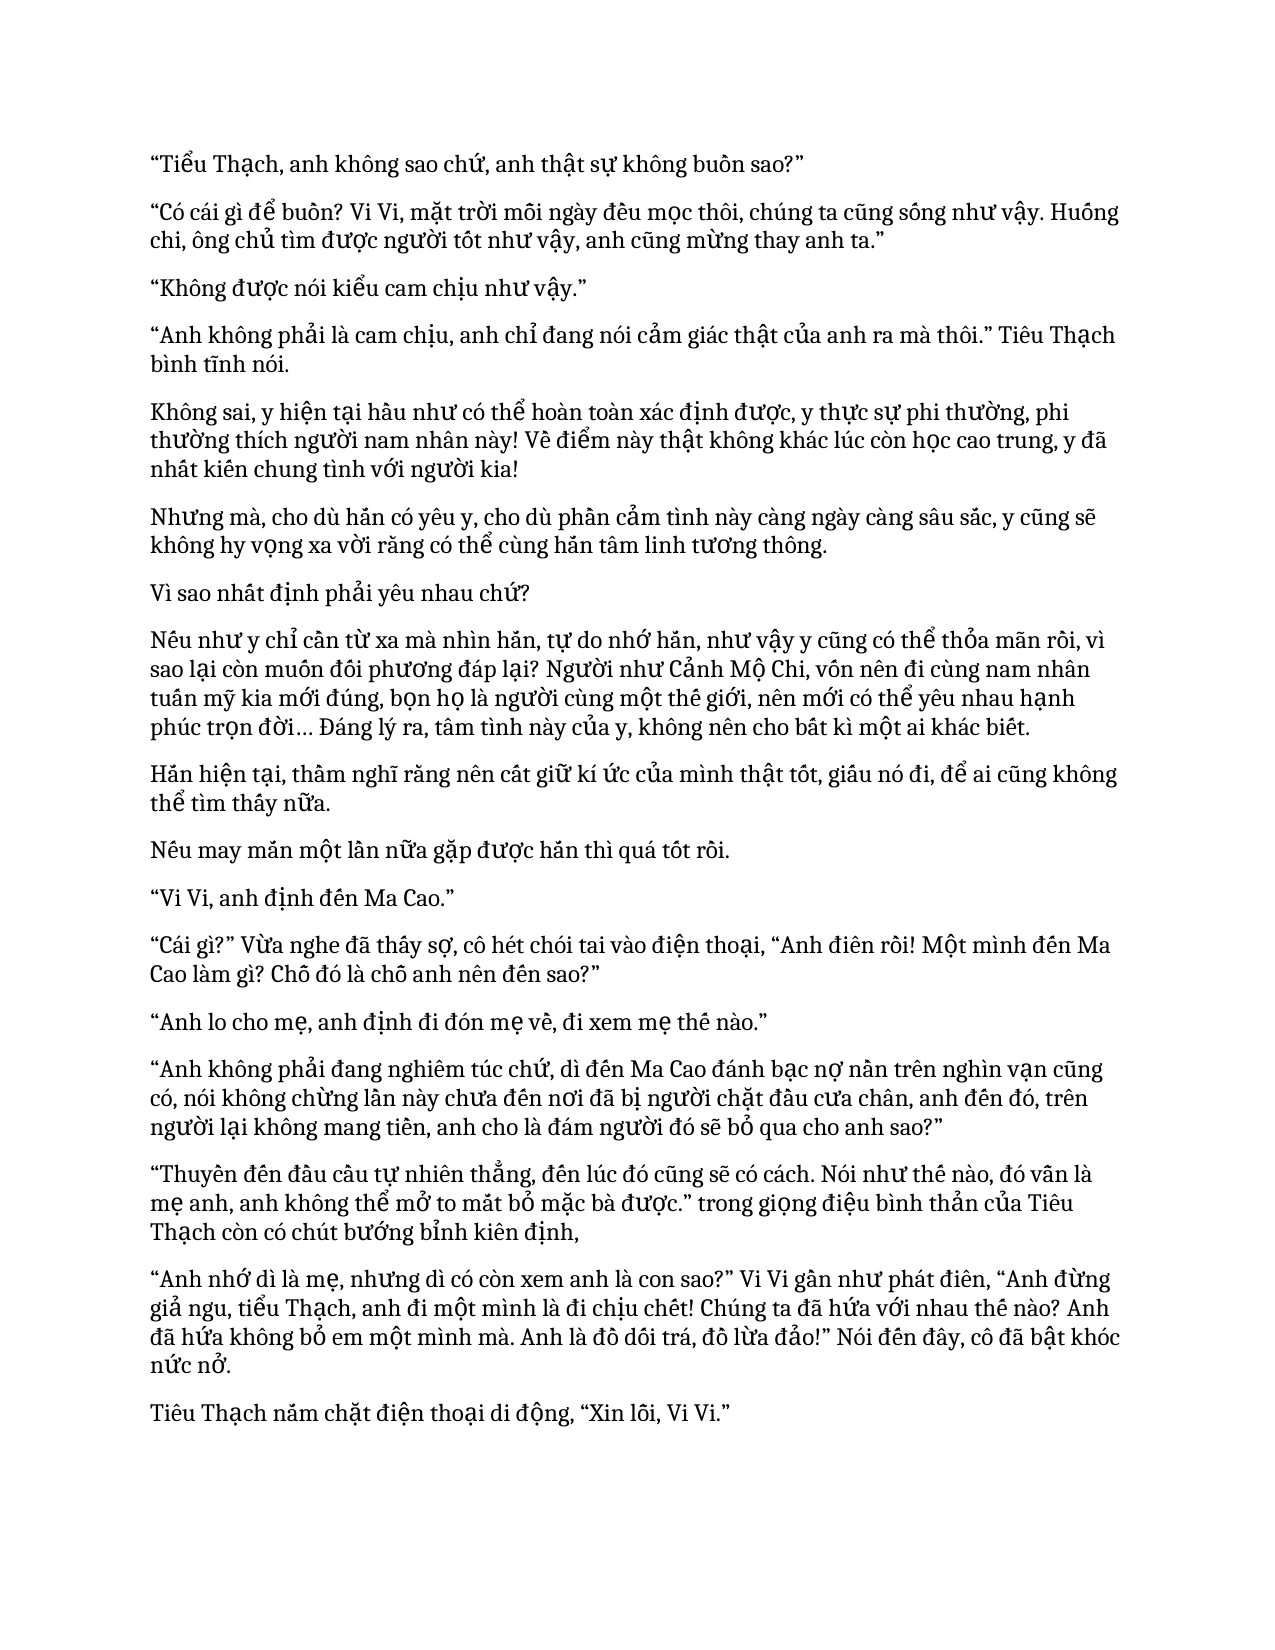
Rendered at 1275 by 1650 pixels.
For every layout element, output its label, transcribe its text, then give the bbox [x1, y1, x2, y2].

text Hắn hiện tại, thầm nghĩ rằng nên cất giữ kí ức của mình thật tốt, giấu nó đi, để ai cũng không thể tìm thấy nữa. [150, 760, 1125, 817]
text “Anh không phải đang nghiêm túc chứ, dì đến Ma Cao đánh bạc nợ nần trên nghìn vạn cũng có, nói không chừng lần này chưa đến nơi đã bị người chặt đầu cưa chân, anh đến đó, trên người lại không mang tiền, anh cho là đám người đó sẽ bỏ qua cho anh sao?” [150, 1055, 1125, 1141]
text “Anh không phải là cam chịu, anh chỉ đang nói cảm giác thật của anh ra mà thôi.” Tiêu Thạch bình tĩnh nói. [150, 321, 1125, 379]
text Nếu may mắn một lần nữa gặp được hắn thì quá tốt rồi. [150, 836, 1125, 865]
text “Anh lo cho mẹ, anh định đi đón mẹ về, đi xem mẹ thế nào.” [150, 1007, 1125, 1036]
text “Anh nhớ dì là mẹ, nhưng dì có còn xem anh là con sao?” Vi Vi gần như phát điên, “Anh đừng giả ngu, tiểu Thạch, anh đi một mình là đi chịu chết! Chúng ta đã hứa với nhau thế nào? Anh đã hứa không bỏ em một mình mà. Anh là đồ dối trá, đồ lừa đảo!” Nói đến đây, cô đã bật khóc nức nở. [150, 1265, 1125, 1380]
text “Không được nói kiểu cam chịu như vậy.” [150, 274, 1125, 302]
text Vì sao nhất định phải yêu nhau chứ? [150, 579, 1125, 607]
text “Có cái gì để buồn? Vi Vi, mặt trời mỗi ngày đều mọc thôi, chúng ta cũng sống như vậy. Huống chi, ông chủ tìm được người tốt như vậy, anh cũng mừng thay anh ta.” [150, 197, 1125, 255]
text “Cái gì?” Vừa nghe đã thấy sợ, cô hét chói tai vào điện thoại, “Anh điên rồi! Một mình đến Ma Cao làm gì? Chỗ đó là chỗ anh nên đến sao?” [150, 931, 1125, 989]
text Nếu như y chỉ cần từ xa mà nhìn hắn, tự do nhớ hắn, như vậy y cũng có thể thỏa mãn rồi, vì sao lại còn muốn đối phương đáp lại? Người như Cảnh Mộ Chi, vốn nên đi cùng nam nhân tuấn mỹ kia mới đúng, bọn họ là người cùng một thế giới, nên mới có thể yêu nhau hạnh phúc trọn đời… Đáng lý ra, tâm tình này của y, không nên cho bất kì một ai khác biết. [150, 626, 1125, 741]
text Tiêu Thạch nắm chặt điện thoại di động, “Xin lỗi, Vi Vi.” [150, 1399, 1125, 1427]
text Nhưng mà, cho dù hắn có yêu y, cho dù phần cảm tình này càng ngày càng sâu sắc, y cũng sẽ không hy vọng xa vời rằng có thể cùng hắn tâm linh tương thông. [150, 502, 1125, 560]
text “Thuyền đến đầu cầu tự nhiên thẳng, đến lúc đó cũng sẽ có cách. Nói như thế nào, đó vẫn là mẹ anh, anh không thể mở to mắt bỏ mặc bà được.” trong giọng điệu bình thản của Tiêu Thạch còn có chút bướng bỉnh kiên định, [150, 1160, 1125, 1246]
text “Tiểu Thạch, anh không sao chứ, anh thật sự không buồn sao?” [150, 150, 1125, 179]
text Không sai, y hiện tại hầu như có thể hoàn toàn xác định được, y thực sự phi thường, phi thường thích người nam nhân này! Về điểm này thật không khác lúc còn học cao trung, y đã nhất kiến chung tình với người kia! [150, 397, 1125, 484]
text “Vi Vi, anh định đến Ma Cao.” [150, 884, 1125, 912]
